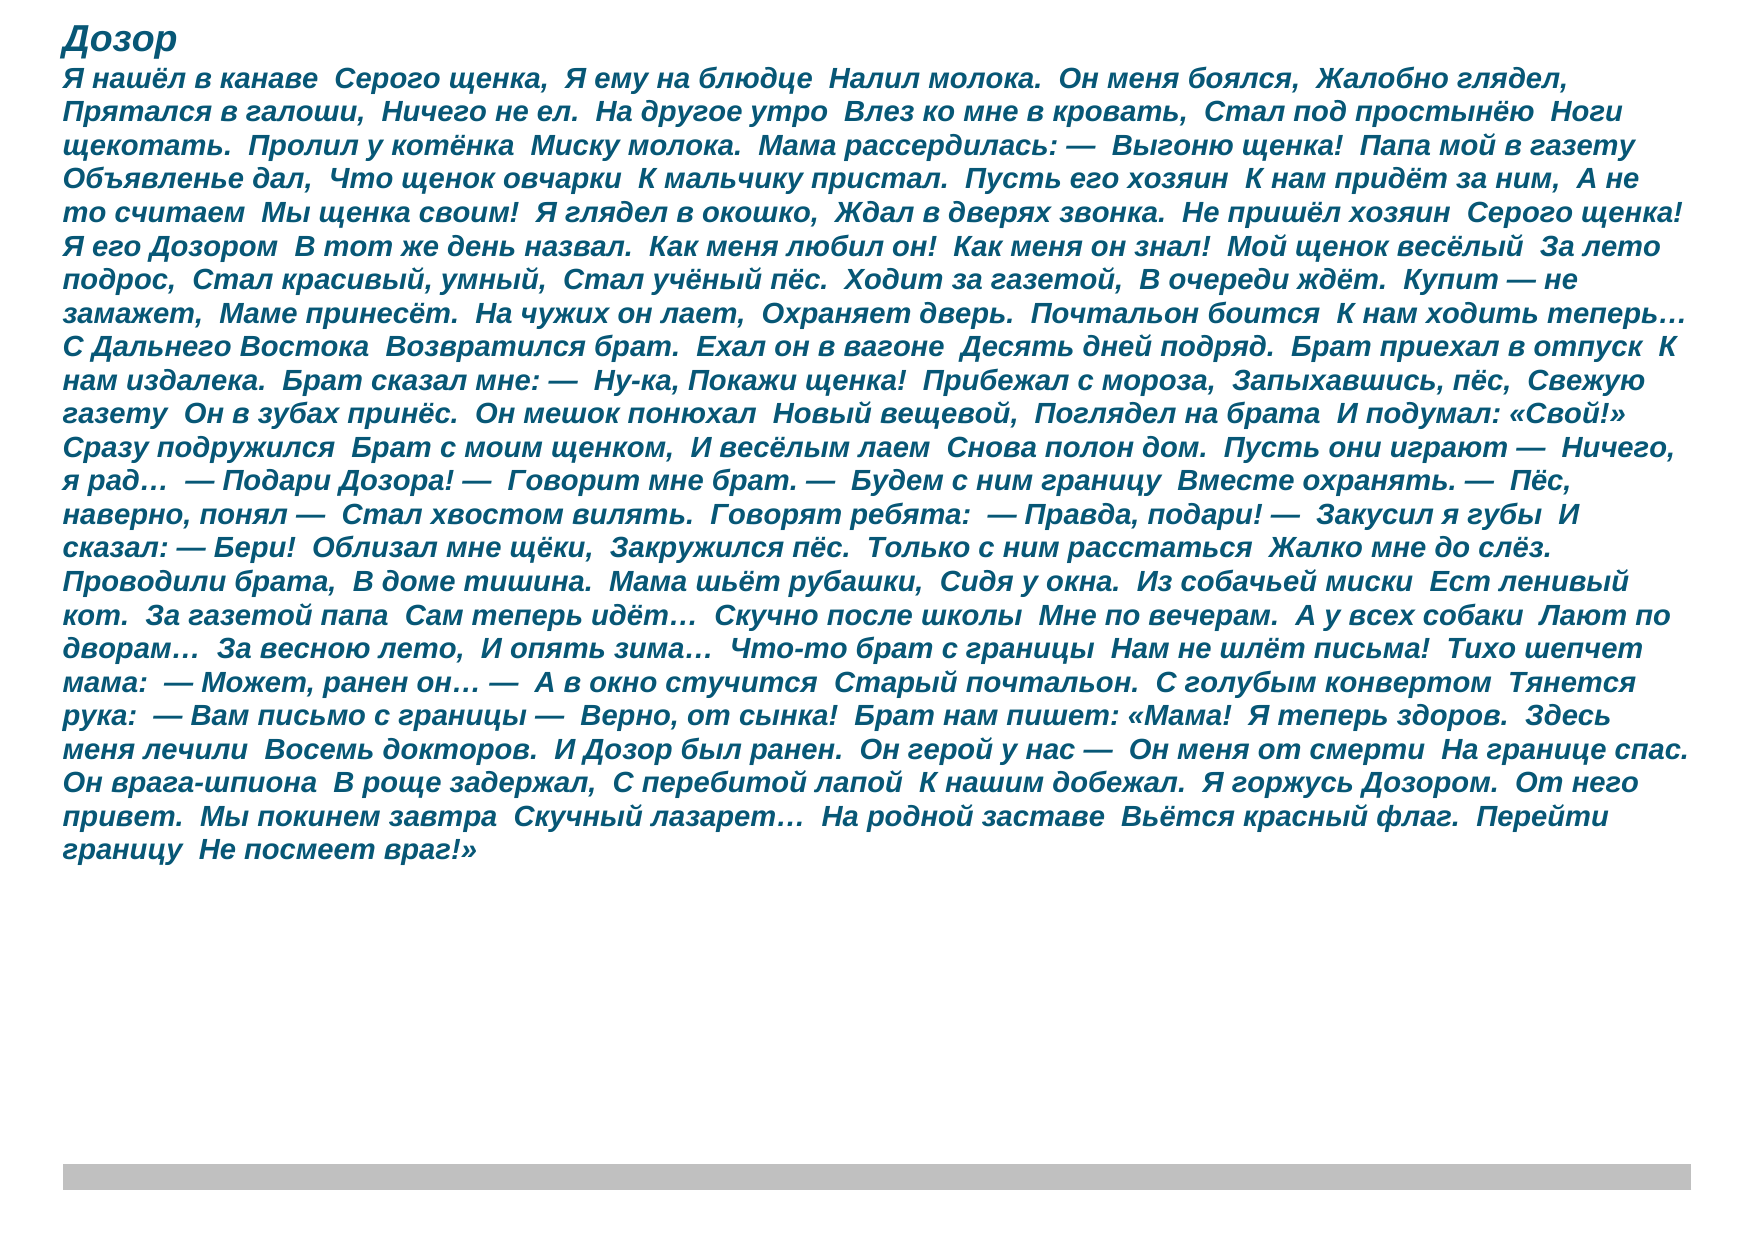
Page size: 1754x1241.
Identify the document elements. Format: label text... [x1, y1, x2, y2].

subtitle Дозор [62, 17, 1691, 60]
text Я нашёл в канаве [62, 61, 1691, 866]
